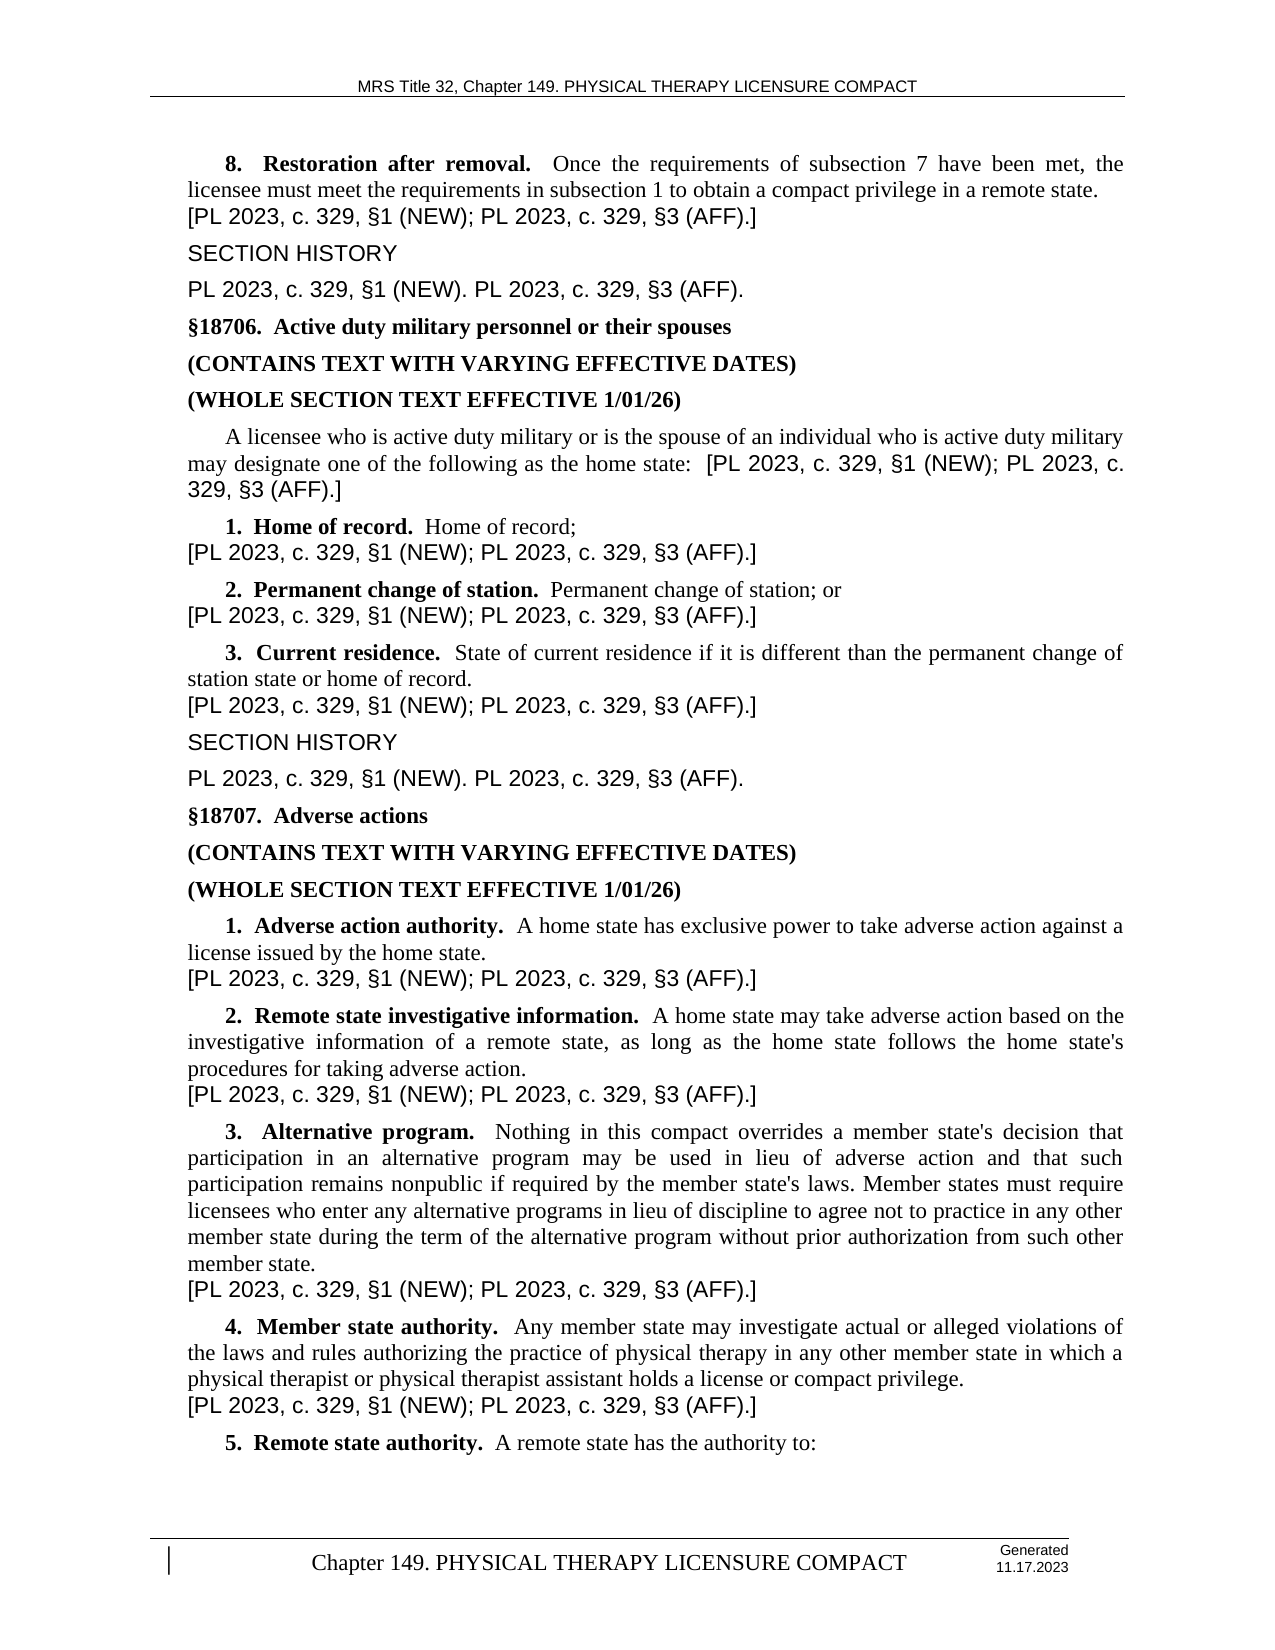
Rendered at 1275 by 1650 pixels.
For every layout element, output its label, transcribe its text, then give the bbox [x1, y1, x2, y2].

text 1. Home of record. Home of record; [187, 513, 1125, 539]
text 5. Remote state authority. A remote state has the authority to: [187, 1428, 1125, 1455]
text 4. Member state authority. Any member state may investigate actual or alleged violations of the laws and rules authorizing the practice of physical therapy in any other member state in which a physical therapist or physical therapist assistant holds a license or compact privilege. [187, 1313, 1125, 1392]
text 1. Adverse action authority. A home state has exclusive power to take adverse action against a license issued by the home state. [187, 912, 1125, 965]
text PL 2023, c. 329, §1 (NEW). PL 2023, c. 329, §3 (AFF). [187, 276, 1125, 303]
text PL 2023, c. 329, §1 (NEW). PL 2023, c. 329, §3 (AFF). [187, 765, 1125, 792]
text [PL 2023, c. 329, §1 (NEW); PL 2023, c. 329, §3 (AFF).] [187, 203, 1125, 229]
text 2. Permanent change of station. Permanent change of station; or [187, 576, 1125, 602]
text [PL 2023, c. 329, §1 (NEW); PL 2023, c. 329, §3 (AFF).] [187, 965, 1125, 992]
text [PL 2023, c. 329, §1 (NEW); PL 2023, c. 329, §3 (AFF).] [187, 539, 1125, 566]
text 3. Current residence. State of current residence if it is different than the permanent change of station state or home of record. [187, 639, 1125, 692]
text A licensee who is active duty military or is the spouse of an individual who is active duty military may designate one of the following as the home state: [PL 2023, c. 329, §1 (NEW); PL 2023, c. 329, §3 (AFF).] [187, 423, 1125, 502]
text 3. Alternative program. Nothing in this compact overrides a member state's decision that participation in an alternative program may be used in lieu of adverse action and that such participation remains nonpublic if required by the member state's laws. Member states must require licensees who enter any alternative programs in lieu of discipline to agree not to practice in any other member state during the term of the alternative program without prior authorization from such other member state. [187, 1118, 1125, 1276]
text 8. Restoration after removal. Once the requirements of subsection 7 have been met, the licensee must meet the requirements in subsection 1 to obtain a compact privilege in a remote state. [187, 150, 1125, 203]
text (CONTAINS TEXT WITH VARYING EFFECTIVE DATES) [187, 839, 1125, 865]
text [PL 2023, c. 329, §1 (NEW); PL 2023, c. 329, §3 (AFF).] [187, 692, 1125, 718]
text §18707. Adverse actions [187, 802, 1125, 828]
text [PL 2023, c. 329, §1 (NEW); PL 2023, c. 329, §3 (AFF).] [187, 1081, 1125, 1107]
text SECTION HISTORY [187, 729, 1125, 755]
text [PL 2023, c. 329, §1 (NEW); PL 2023, c. 329, §3 (AFF).] [187, 1392, 1125, 1418]
text §18706. Active duty military personnel or their spouses [187, 313, 1125, 339]
text [PL 2023, c. 329, §1 (NEW); PL 2023, c. 329, §3 (AFF).] [187, 602, 1125, 629]
text (CONTAINS TEXT WITH VARYING EFFECTIVE DATES) [187, 350, 1125, 376]
text SECTION HISTORY [187, 239, 1125, 266]
text (WHOLE SECTION TEXT EFFECTIVE 1/01/26) [187, 876, 1125, 902]
text (WHOLE SECTION TEXT EFFECTIVE 1/01/26) [187, 387, 1125, 413]
text [PL 2023, c. 329, §1 (NEW); PL 2023, c. 329, §3 (AFF).] [187, 1276, 1125, 1302]
text 2. Remote state investigative information. A home state may take adverse action based on the investigative information of a remote state, as long as the home state follows the home state's procedures for taking adverse action. [187, 1002, 1125, 1081]
